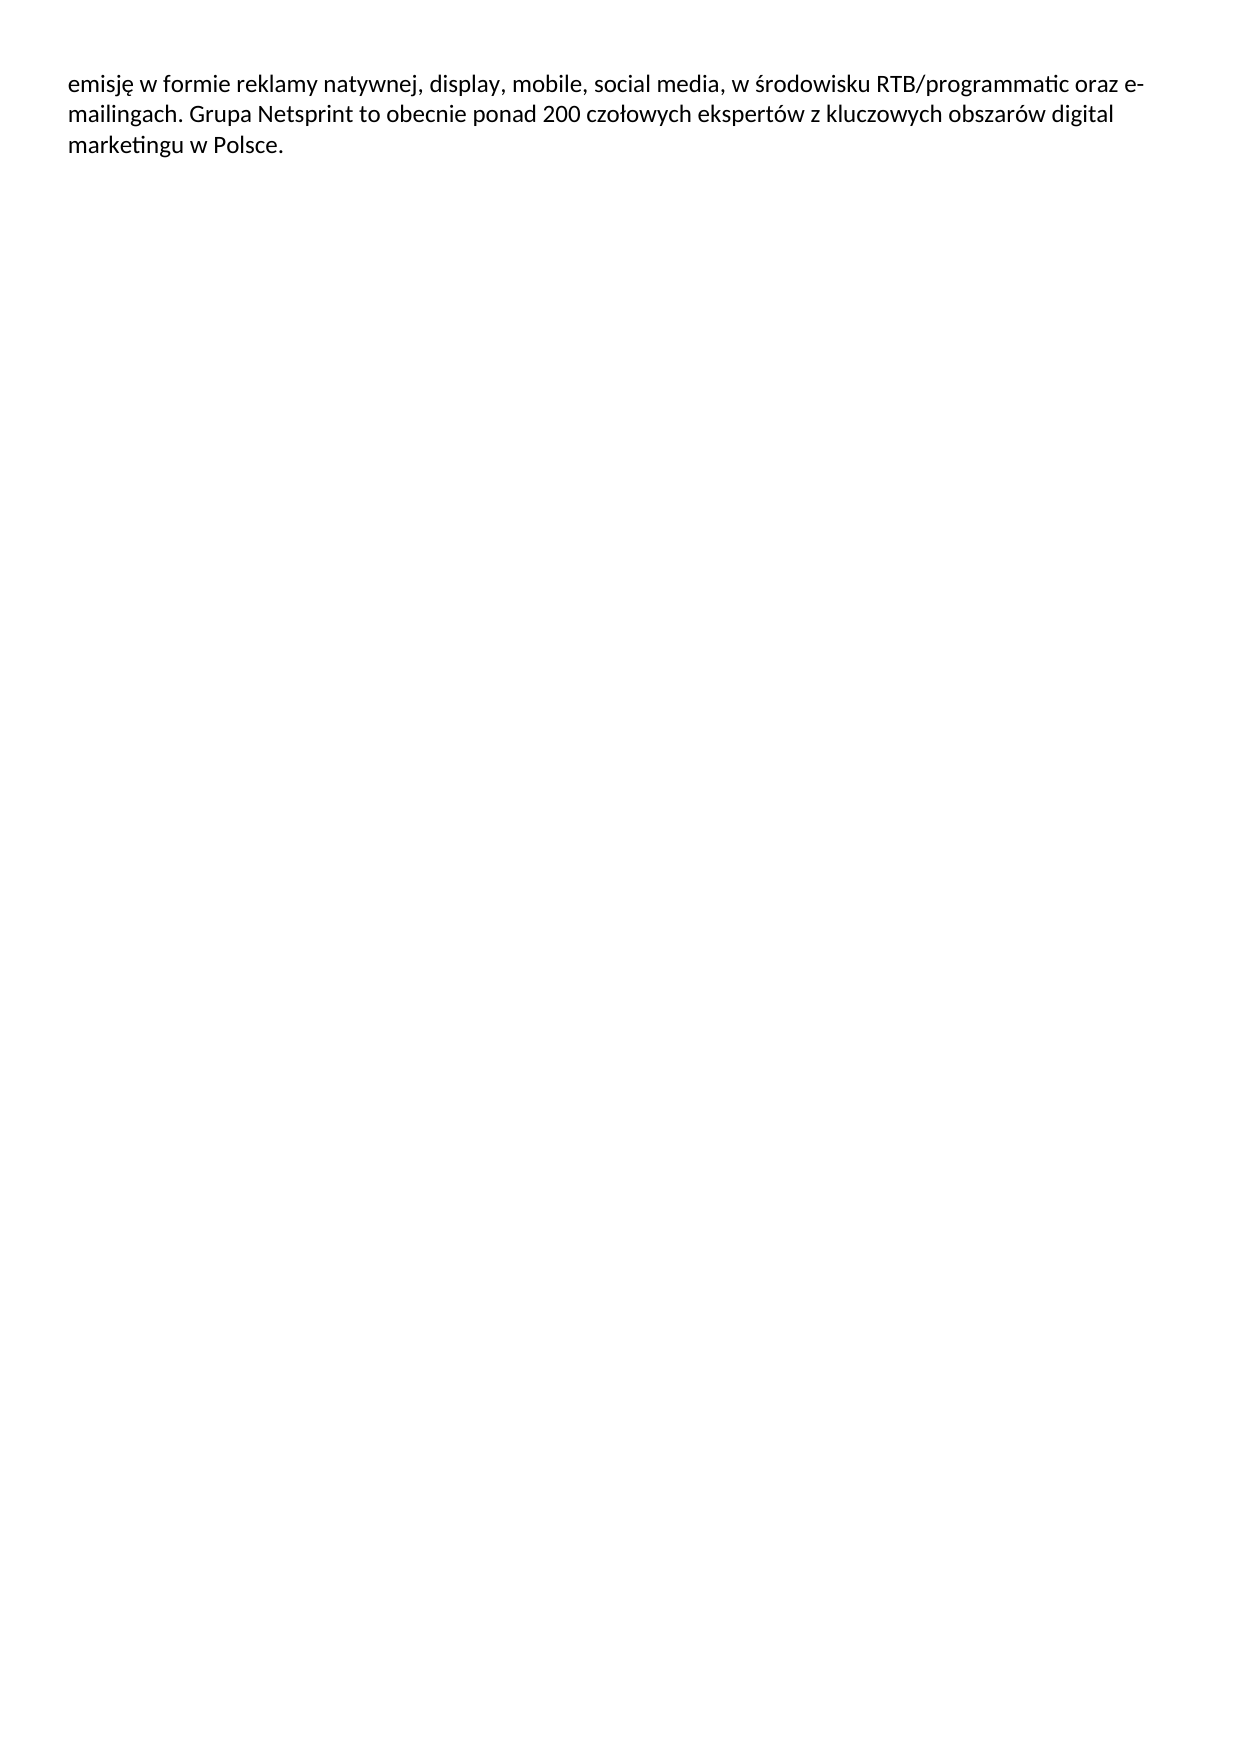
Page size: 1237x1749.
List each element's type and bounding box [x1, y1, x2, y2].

text [68, 68, 1169, 159]
